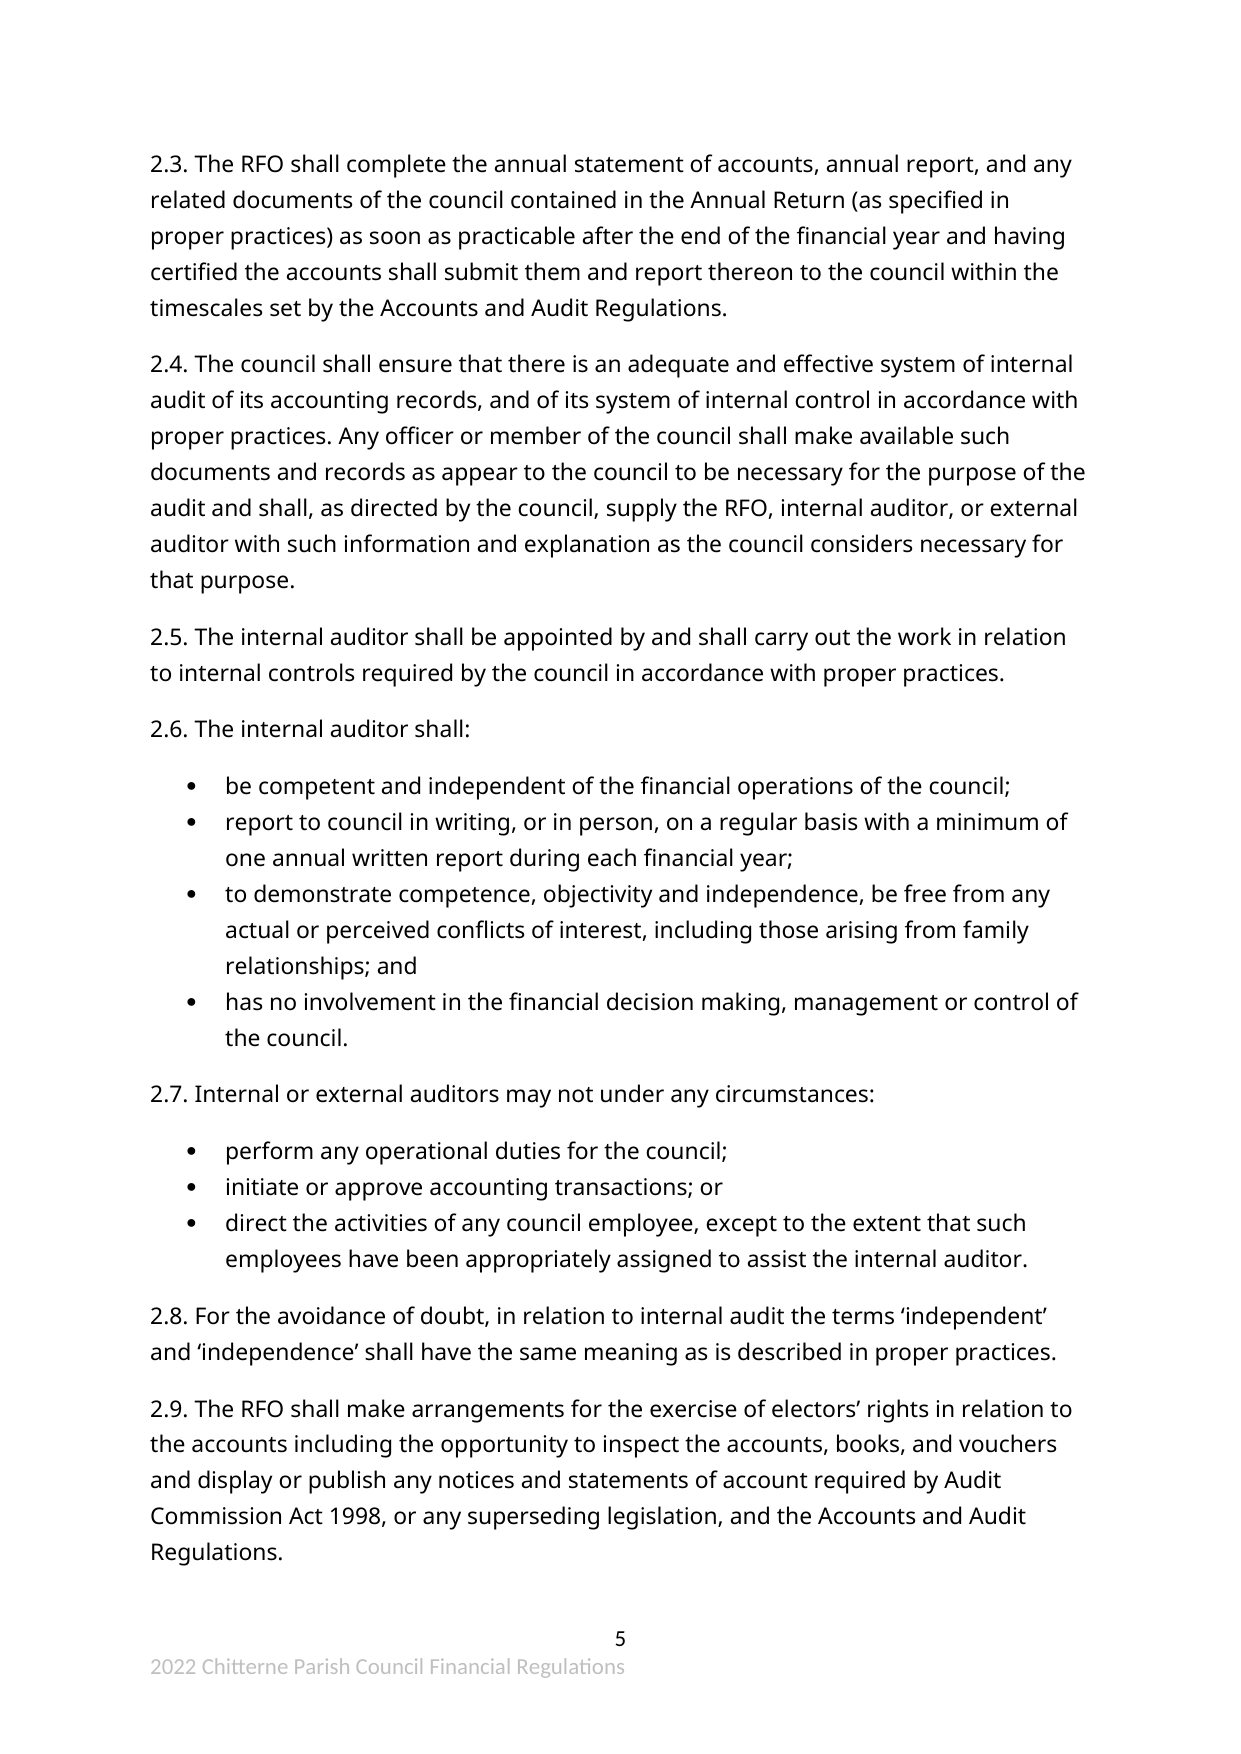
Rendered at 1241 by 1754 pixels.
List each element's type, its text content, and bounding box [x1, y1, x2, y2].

text 2.8. For the avoidance of doubt, in relation to internal audit the terms ‘independent’ and ‘independence’ shall have the same meaning as is described in proper practices. [150, 1300, 1090, 1367]
list perform any operational duties for the council; [187, 1135, 1090, 1166]
list initiate or approve accounting transactions; or [187, 1171, 1090, 1202]
list be competent and independent of the financial operations of the council; [187, 770, 1090, 801]
list report to council in writing, or in person, on a regular basis with a minimum of one annual written report during each financial year; [187, 806, 1090, 873]
list has no involvement in the financial decision making, management or control of the council. [187, 986, 1090, 1053]
text 2.7. Internal or external auditors may not under any circumstances: [150, 1078, 1090, 1110]
text 2.9. The RFO shall make arrangements for the exercise of electors’ rights in relation to the accounts including the opportunity to inspect the accounts, books, and vouchers and display or publish any notices and statements of account required by Audit Commission Act 1998, or any superseding legislation, and the Accounts and Audit Regulations. [150, 1392, 1090, 1567]
text 2.3. The RFO shall complete the annual statement of accounts, annual report, and any related documents of the council contained in the Annual Return (as specified in proper practices) as soon as practicable after the end of the financial year and having certified the accounts shall submit them and report thereon to the council within the timescales set by the Accounts and Audit Regulations. [150, 148, 1090, 323]
list to demonstrate competence, objectivity and independence, be free from any actual or perceived conflicts of interest, including those arising from family relationships; and [187, 878, 1090, 981]
list direct the activities of any council employee, except to the extent that such employees have been appropriately assigned to assist the internal auditor. [187, 1207, 1090, 1274]
text 2.5. The internal auditor shall be appointed by and shall carry out the work in relation to internal controls required by the council in accordance with proper practices. [150, 621, 1090, 688]
text 2.4. The council shall ensure that there is an adequate and effective system of internal audit of its accounting records, and of its system of internal control in accordance with proper practices. Any officer or member of the council shall make available such documents and records as appear to the council to be necessary for the purpose of the audit and shall, as directed by the council, supply the RFO, internal auditor, or external auditor with such information and explanation as the council considers necessary for that purpose. [150, 348, 1090, 595]
text 2.6. The internal auditor shall: [150, 713, 1090, 744]
